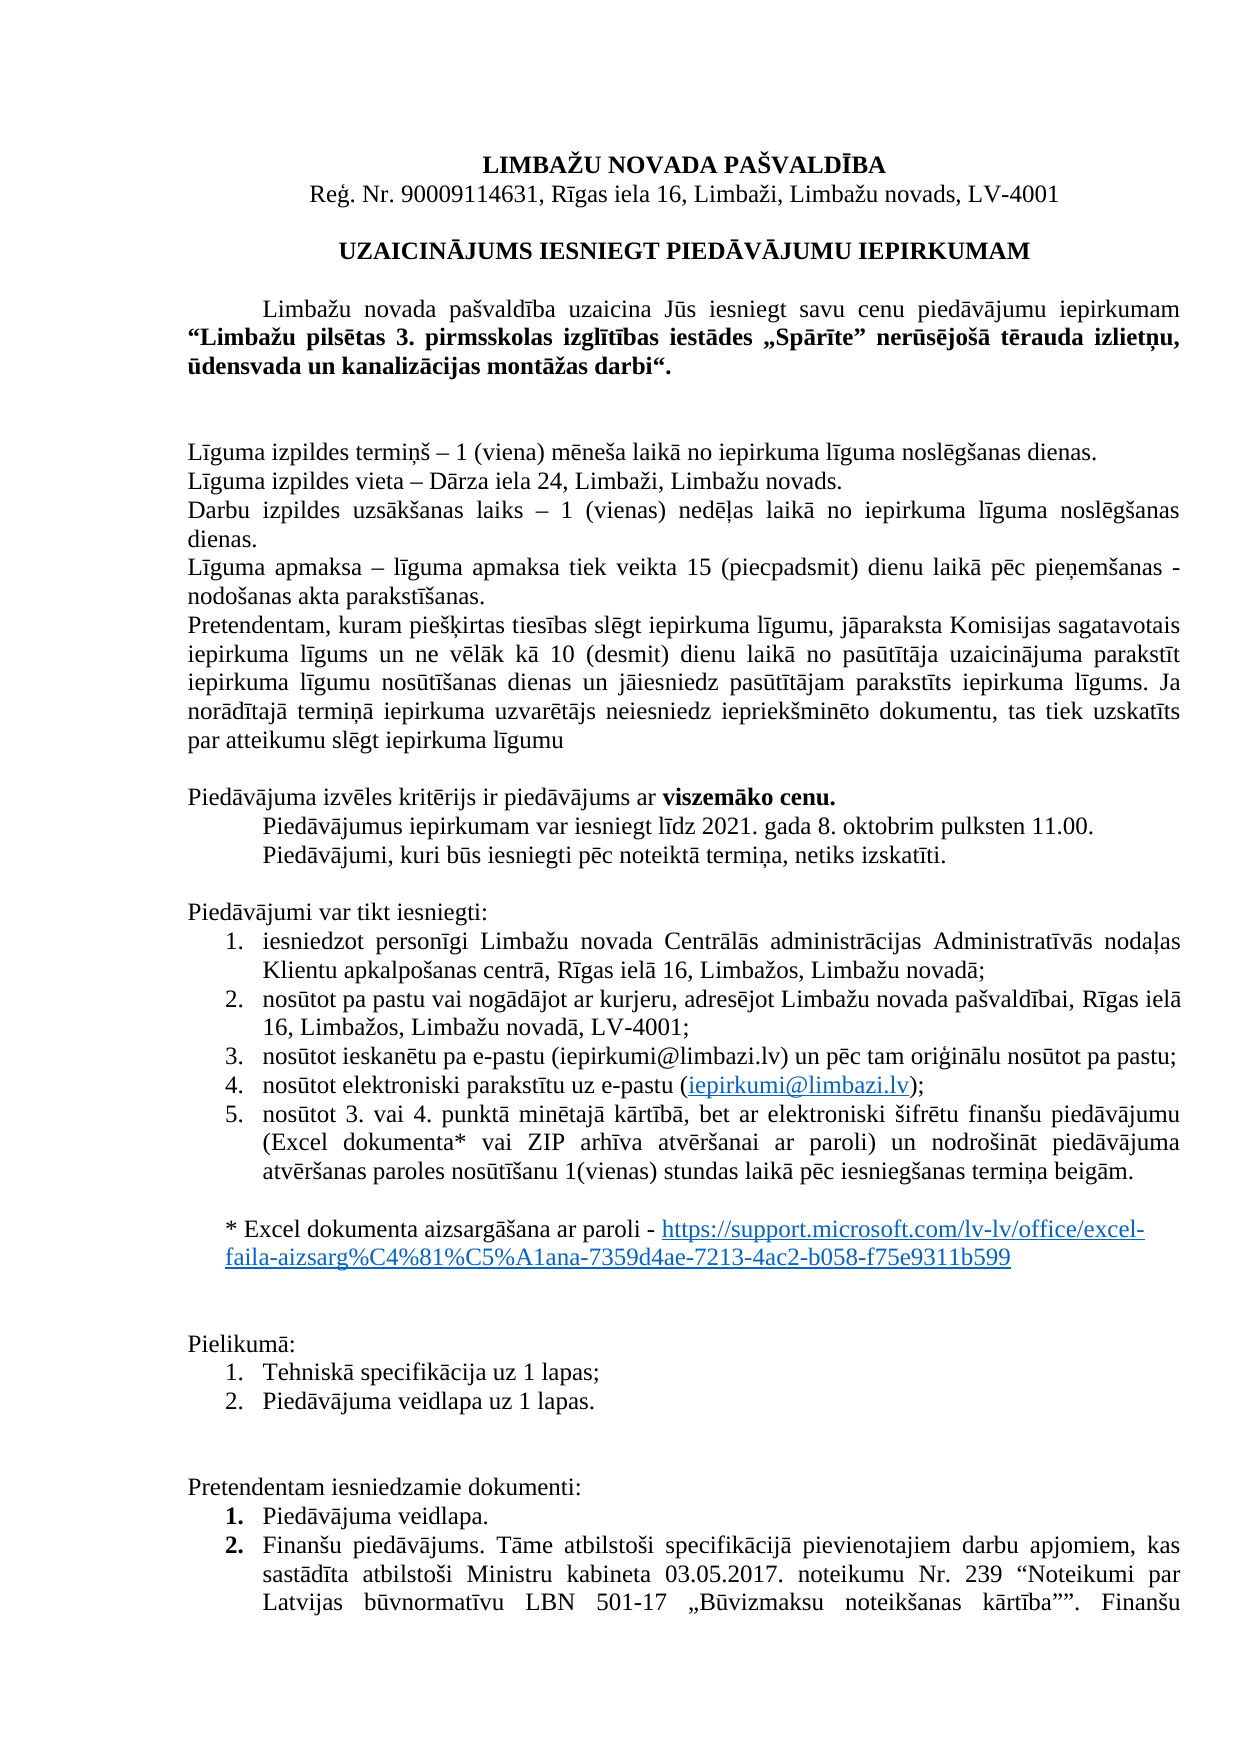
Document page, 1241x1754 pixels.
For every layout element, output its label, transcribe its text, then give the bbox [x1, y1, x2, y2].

text Līguma izpildes termiņš – 1 (viena) mēneša laikā no iepirkuma līguma noslēgšanas dienas. [187, 437, 1181, 466]
text Pretendentam, kuram piešķirtas tiesības slēgt iepirkuma līgumu, jāparaksta Komisijas sagatavotais iepirkuma līgums un ne vēlāk kā 10 (desmit) dienu laikā no pasūtītāja uzaicinājuma parakstīt iepirkuma līgumu nosūtīšanas dienas un jāiesniedz pasūtītājam parakstīts iepirkuma līgums. Ja norādītajā termiņā iepirkuma uzvarētājs neiesniedz iepriekšminēto dokumentu, tas tiek uzskatīts par atteikumu slēgt iepirkuma līgumu [187, 610, 1181, 754]
text Reģ. Nr. 90009114631, Rīgas iela 16, Limbaži, Limbažu novads, LV-4001 [187, 179, 1181, 207]
text Piedāvājumi var tikt iesniegti: [187, 897, 1181, 926]
text LIMBAŽU NOVADA PAŠVALDĪBA [187, 150, 1181, 179]
list Tehniskā specifikācija uz 1 lapas; [225, 1357, 1181, 1386]
list iesniedzot personīgi Limbažu novada Centrālās administrācijas Administratīvās nodaļas Klientu apkalpošanas centrā, Rīgas ielā 16, Limbažos, Limbažu novadā; [225, 926, 1181, 984]
list nosūtot ieskanētu pa e-pastu (iepirkumi@limbazi.lv) un pēc tam oriģinālu nosūtot pa pastu; [225, 1041, 1181, 1070]
text * Excel dokumenta aizsargāšana ar paroli - https://support.microsoft.com/lv-lv/office/excel-faila-aizsarg%C4%81%C5%A1ana-7359d4ae-7213-4ac2-b058-f75e9311b599 [225, 1214, 1181, 1271]
list Piedāvājuma veidlapa uz 1 lapas. [225, 1386, 1181, 1415]
text Pielikumā: [187, 1329, 1181, 1357]
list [225, 1530, 1181, 1616]
text Piedāvājuma izvēles kritērijs ir piedāvājums ar viszemāko cenu. [187, 782, 1181, 811]
text Limbažu novada pašvaldība uzaicina Jūs iesniegt savu cenu piedāvājumu iepirkumam “Limbažu pilsētas 3. pirmsskolas izglītības iestādes „Spārīte” nerūsējošā tērauda izlietņu, ūdensvada un kanalizācijas montāžas darbi“. [187, 294, 1181, 380]
list nosūtot elektroniski parakstītu uz e-pastu (iepirkumi@limbazi.lv); [225, 1070, 1181, 1099]
text UZAICINĀJUMS IESNIEGT PIEDĀVĀJUMU IEPIRKUMAM [187, 236, 1181, 265]
text Līguma izpildes vieta – Dārza iela 24, Limbaži, Limbažu novads. [187, 466, 1181, 495]
text Līguma apmaksa – līguma apmaksa tiek veikta 15 (piecpadsmit) dienu laikā pēc pieņemšanas - nodošanas akta parakstīšanas. [187, 552, 1181, 610]
text Piedāvājumus iepirkumam var iesniegt līdz 2021. gada 8. oktobrim pulksten 11.00. [187, 811, 1181, 840]
list nosūtot 3. vai 4. punktā minētajā kārtībā, bet ar elektroniski šifrētu finanšu piedāvājumu (Excel dokumenta* vai ZIP arhīva atvēršanai ar paroli) un nodrošināt piedāvājuma atvēršanas paroles nosūtīšanu 1(vienas) stundas laikā pēc iesniegšanas termiņa beigām. [225, 1099, 1181, 1185]
list nosūtot pa pastu vai nogādājot ar kurjeru, adresējot Limbažu novada pašvaldībai, Rīgas ielā 16, Limbažos, Limbažu novadā, LV-4001; [225, 984, 1181, 1041]
text Piedāvājumi, kuri būs iesniegti pēc noteiktā termiņa, netiks izskatīti. [187, 840, 1181, 869]
list Piedāvājuma veidlapa. [225, 1501, 1181, 1530]
text Darbu izpildes uzsākšanas laiks – 1 (vienas) nedēļas laikā no iepirkuma līguma noslēgšanas dienas. [187, 495, 1181, 552]
text Pretendentam iesniedzamie dokumenti: [187, 1472, 1181, 1501]
